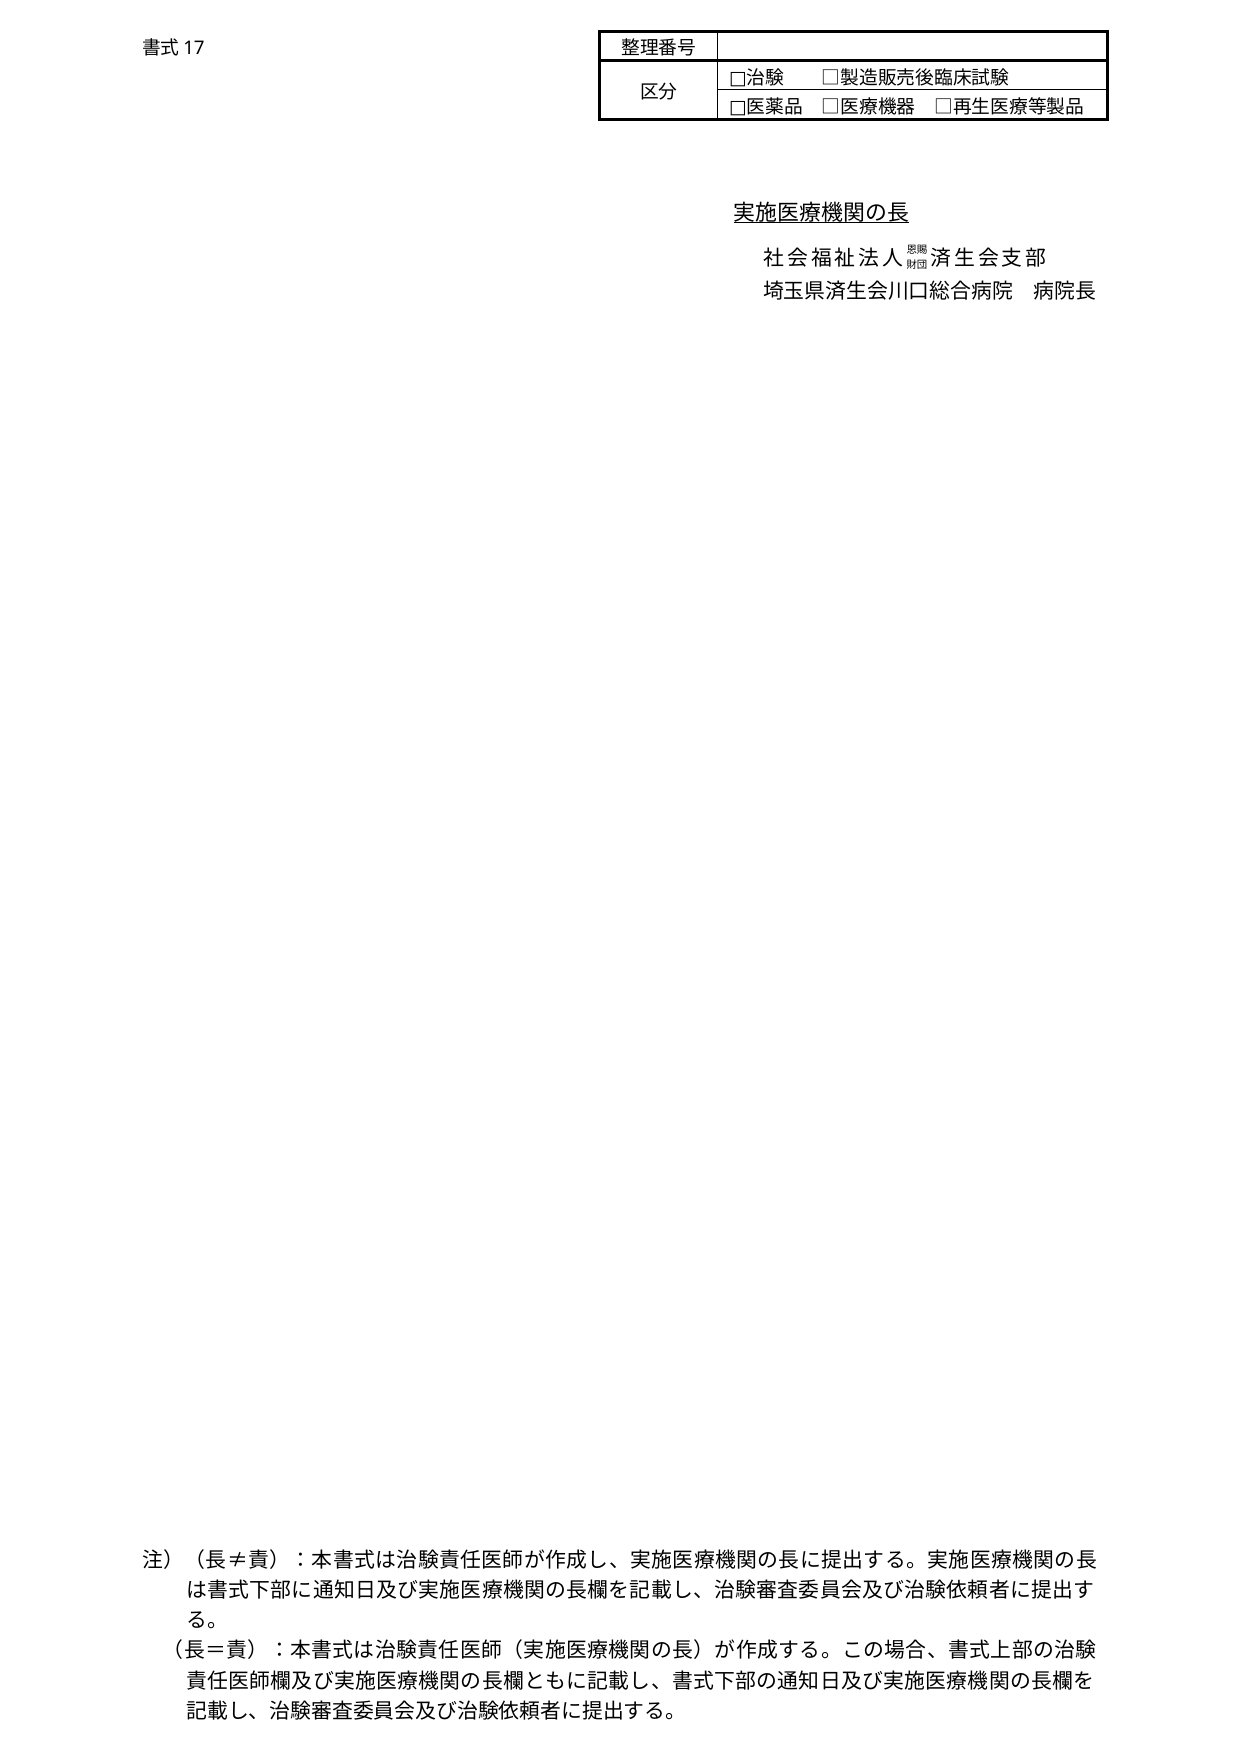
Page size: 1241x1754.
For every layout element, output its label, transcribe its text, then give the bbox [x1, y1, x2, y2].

text 実施医療機関の長 [143, 194, 937, 226]
text 社会福祉法人済生会支部 [143, 237, 1097, 274]
text 埼玉県済生会川口総合病院 病院長 [143, 274, 1096, 304]
